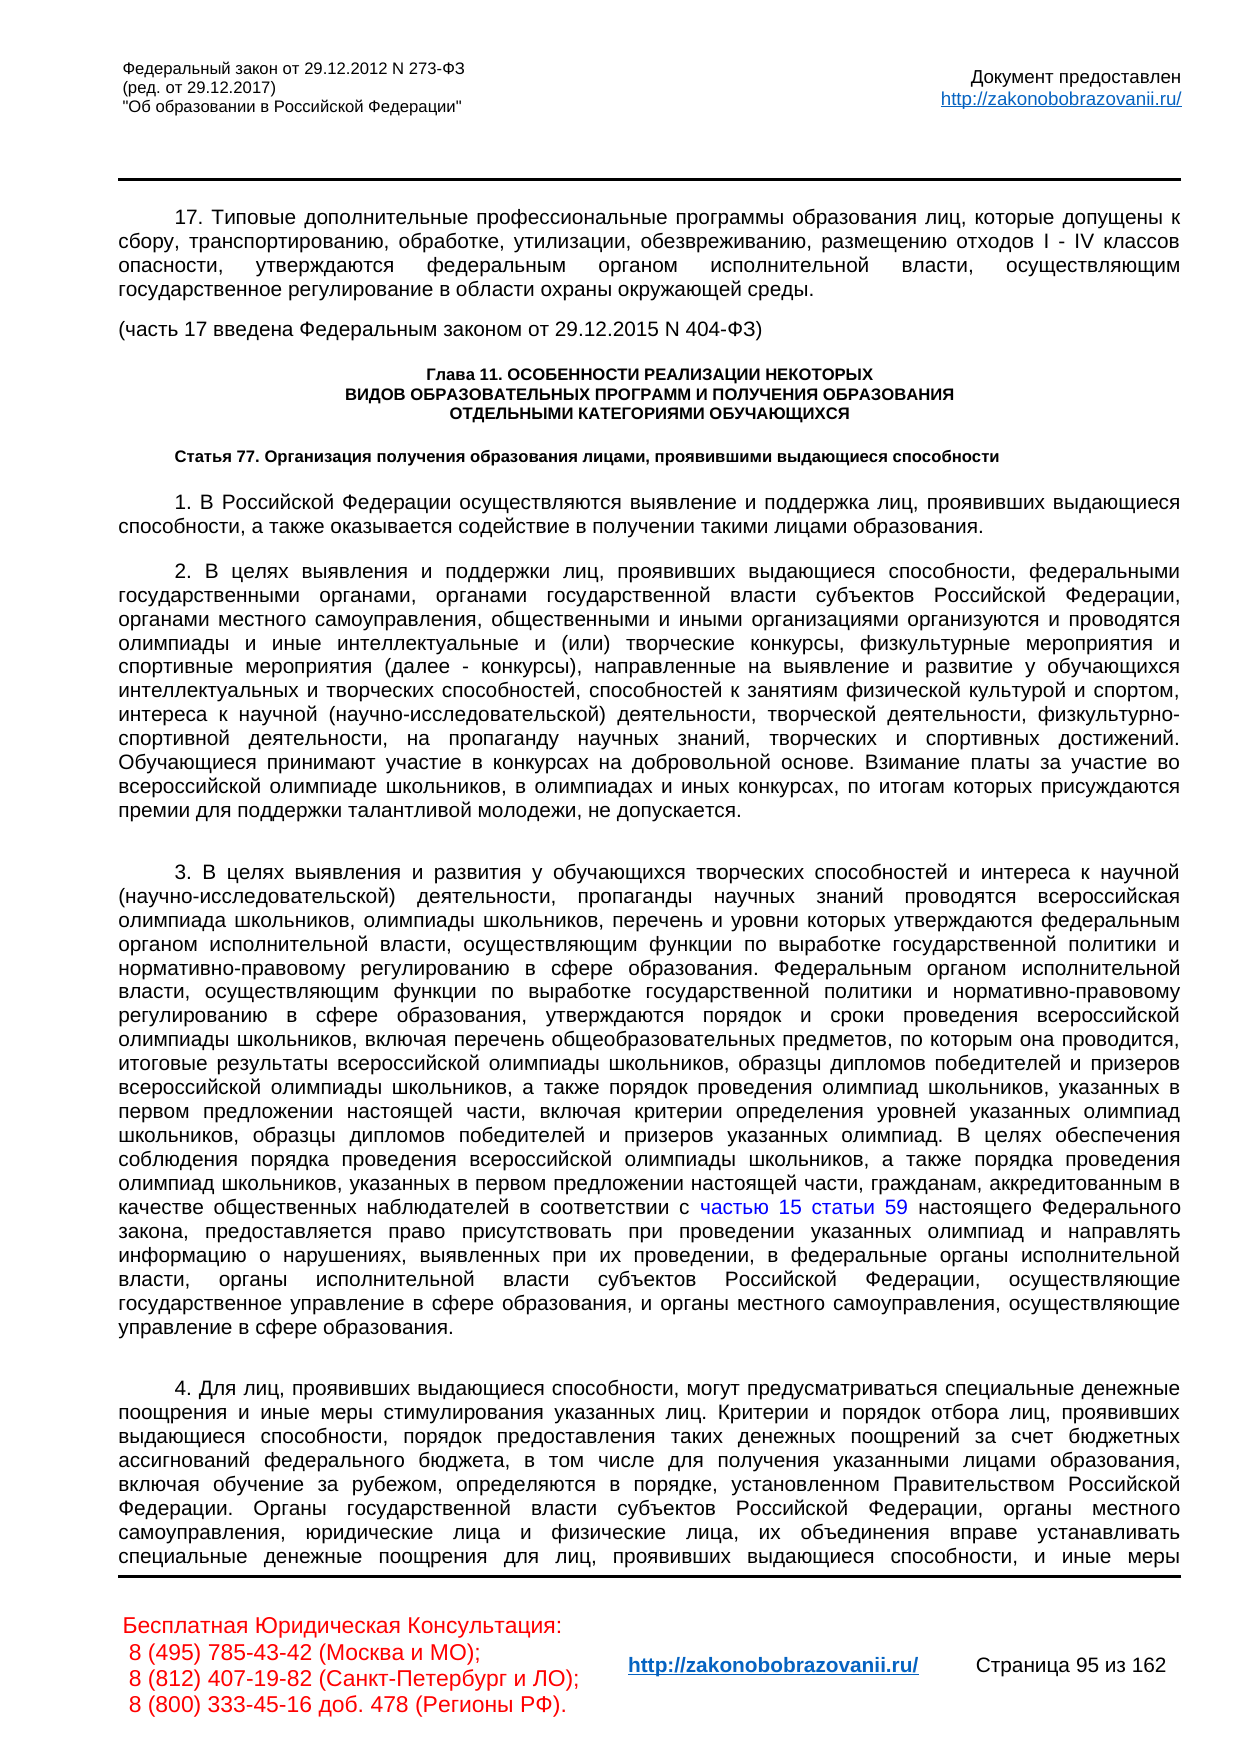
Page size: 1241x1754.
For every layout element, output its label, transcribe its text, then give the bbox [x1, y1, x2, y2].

title ВИДОВ ОБРАЗОВАТЕЛЬНЫХ ПРОГРАММ И ПОЛУЧЕНИЯ ОБРАЗОВАНИЯ [118, 384, 1181, 403]
text 3. В целях выявления и развития у обучающихся творческих способностей и интереса к научной (научно-исследовательской) деятельности, пропаганды научных знаний проводятся всероссийская олимпиада школьников, олимпиады школьников, перечень и уровни которых утверждаются федеральным органом исполнительной власти, осуществляющим функции по выработке государственной политики и нормативно-правовому регулированию в сфере образования. Федеральным органом исполнительной власти, осуществляющим функции по выработке государственной политики и нормативно-правовому регулированию в сфере образования, утверждаются порядок и сроки проведения всероссийской олимпиады школьников, включая перечень общеобразовательных предметов, по которым она проводится, итоговые результаты всероссийской олимпиады школьников, образцы дипломов победителей и призеров всероссийской олимпиады школьников, а также порядок проведения олимпиад школьников, указанных в первом предложении настоящей части, включая критерии определения уровней указанных олимпиад школьников, образцы дипломов победителей и призеров указанных олимпиад. В целях обеспечения соблюдения порядка проведения всероссийской олимпиады школьников, а также порядка проведения олимпиад школьников, указанных в первом предложении настоящей части, гражданам, аккредитованным в качестве общественных наблюдателей в соответствии с частью 15 статьи 59 настоящего Федерального закона, предоставляется право присутствовать при проведении указанных олимпиад и направлять информацию о нарушениях, выявленных при их проведении, в федеральные органы исполнительной власти, органы исполнительной власти субъектов Российской Федерации, осуществляющие государственное управление в сфере образования, и органы местного самоуправления, осуществляющие управление в сфере образования. [118, 859, 1181, 1339]
text 1. В Российской Федерации осуществляются выявление и поддержка лиц, проявивших выдающиеся способности, а также оказывается содействие в получении такими лицами образования. [118, 490, 1181, 538]
text 17. Типовые дополнительные профессиональные программы образования лиц, которые допущены к сбору, транспортированию, обработке, утилизации, обезвреживанию, размещению отходов I - IV классов опасности, утверждаются федеральным органом исполнительной власти, осуществляющим государственное регулирование в области охраны окружающей среды. [118, 205, 1181, 301]
title Статья 77. Организация получения образования лицами, проявившими выдающиеся способности [118, 447, 1181, 466]
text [118, 1376, 1181, 1568]
title Глава 11. ОСОБЕННОСТИ РЕАЛИЗАЦИИ НЕКОТОРЫХ [118, 365, 1181, 384]
title ОТДЕЛЬНЫМИ КАТЕГОРИЯМИ ОБУЧАЮЩИХСЯ [118, 403, 1181, 423]
text (часть 17 введена Федеральным законом от 29.12.2015 N 404-ФЗ) [118, 317, 1181, 341]
text 2. В целях выявления и поддержки лиц, проявивших выдающиеся способности, федеральными государственными органами, органами государственной власти субъектов Российской Федерации, органами местного самоуправления, общественными и иными организациями организуются и проводятся олимпиады и иные интеллектуальные и (или) творческие конкурсы, физкультурные мероприятия и спортивные мероприятия (далее - конкурсы), направленные на выявление и развитие у обучающихся интеллектуальных и творческих способностей, способностей к занятиям физической культурой и спортом, интереса к научной (научно-исследовательской) деятельности, творческой деятельности, физкультурно-спортивной деятельности, на пропаганду научных знаний, творческих и спортивных достижений. Обучающиеся принимают участие в конкурсах на добровольной основе. Взимание платы за участие во всероссийской олимпиаде школьников, в олимпиадах и иных конкурсах, по итогам которых присуждаются премии для поддержки талантливой молодежи, не допускается. [118, 558, 1181, 822]
